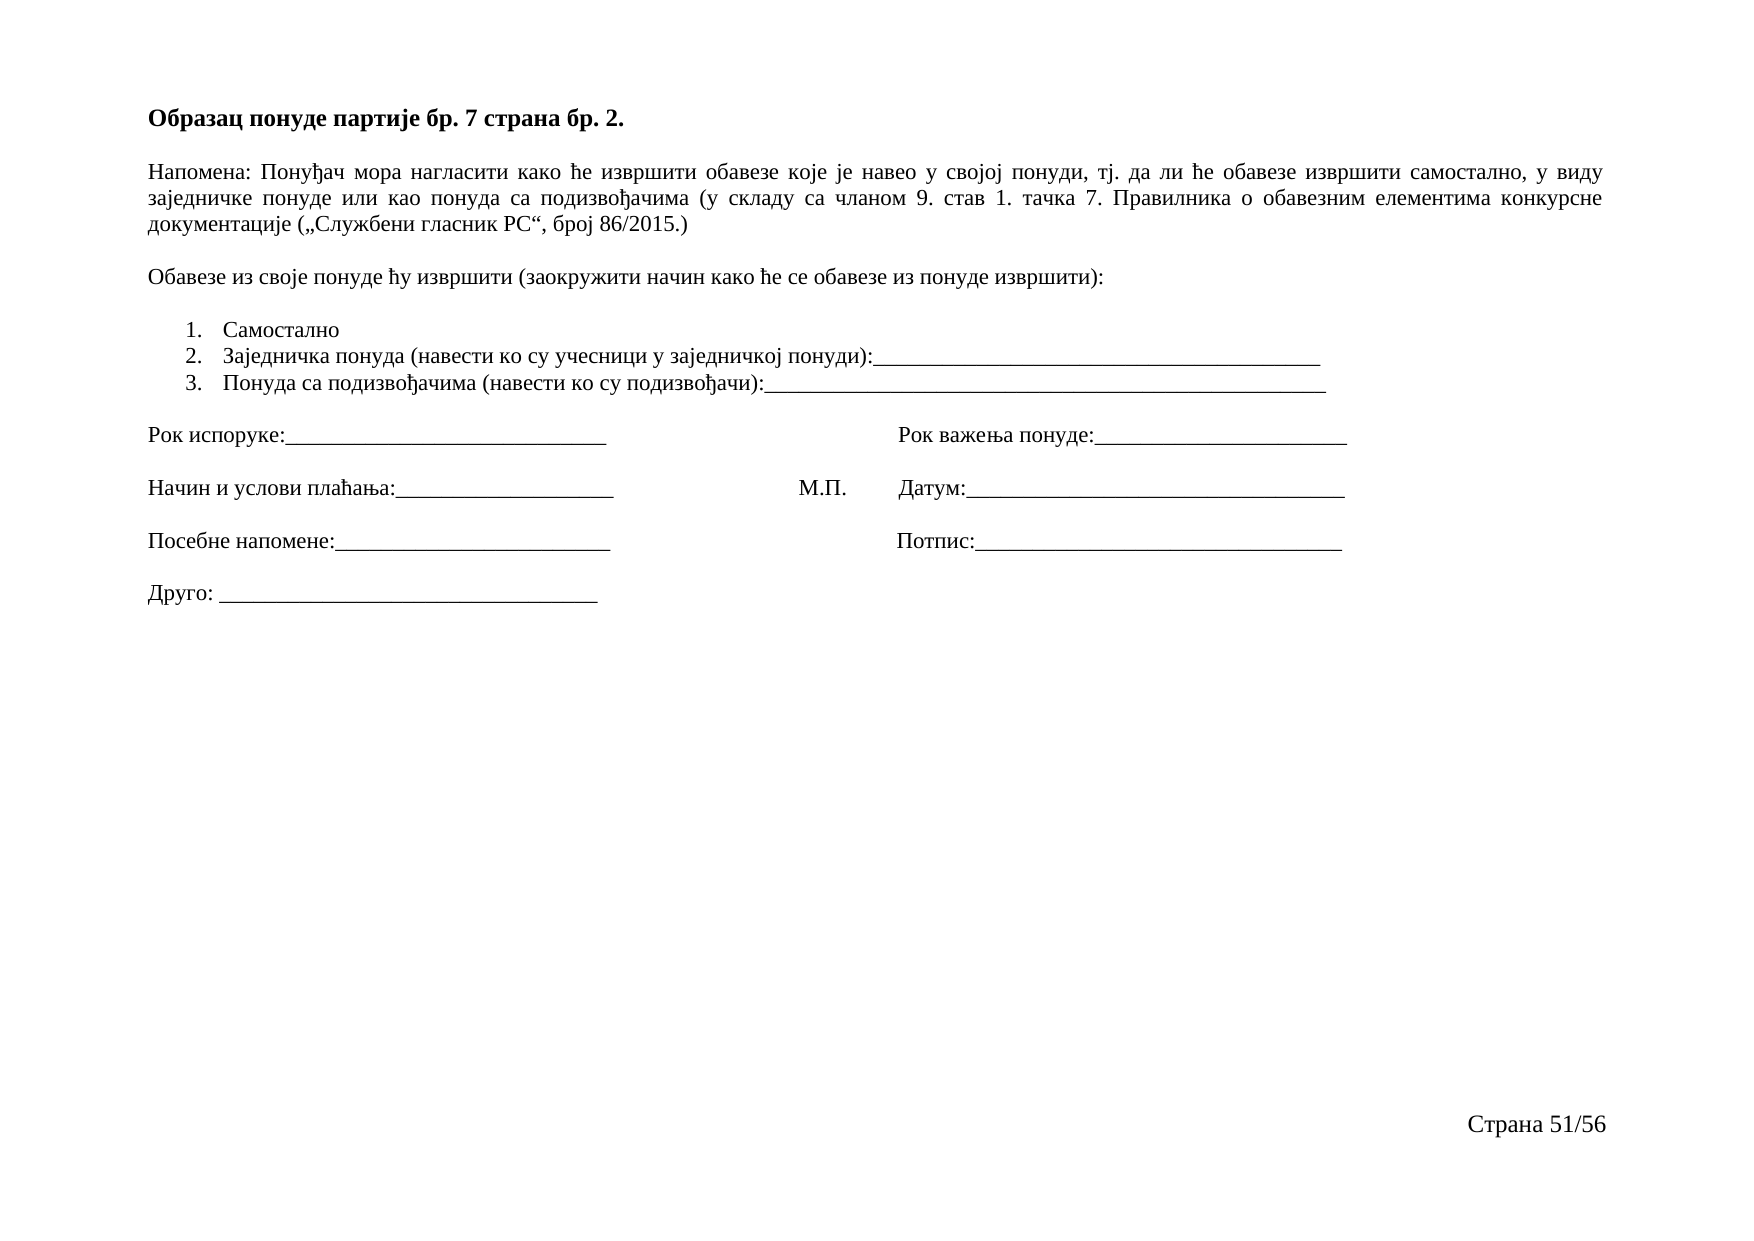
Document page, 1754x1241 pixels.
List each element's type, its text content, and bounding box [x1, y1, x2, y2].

text Друго: _________________________________ [148, 579, 1606, 606]
text Начин и услови плаћања:___________________ М.П. Датум:_________________________________ [148, 474, 1606, 500]
text Посебне напомене:________________________ Потпис:________________________________ [148, 527, 1606, 553]
text Обавезе из своје понуде ћу извршити (заокружити начин како ће се обавезе из понуде извршити): [148, 263, 1606, 289]
list Самостално [185, 316, 1606, 342]
list Заједничка понуда (навести ко су учесници у заједничкој понуди):_______________________________________ [185, 342, 1606, 368]
list Понуда са подизвођачима (навести ко су подизвођачи):_________________________________________________ [185, 368, 1606, 395]
text Образац понуде партије бр. 7 страна бр. 2. [148, 103, 1606, 131]
text Напомена: Понуђач мора нагласити како ће извршити обавезе које је навео у својој понуди, тј. да ли ће обавезе извршити самостално, у виду заједничке понуде или као понуда са подизвођачима (у складу са чланом 9. став 1. тачка 7. Правилника о обавезним елементима конкурсне документације („Службени гласник РС“, број 86/2015.) [148, 158, 1606, 237]
text Рок испоруке:____________________________ Рок важења понуде:______________________ [148, 421, 1606, 448]
